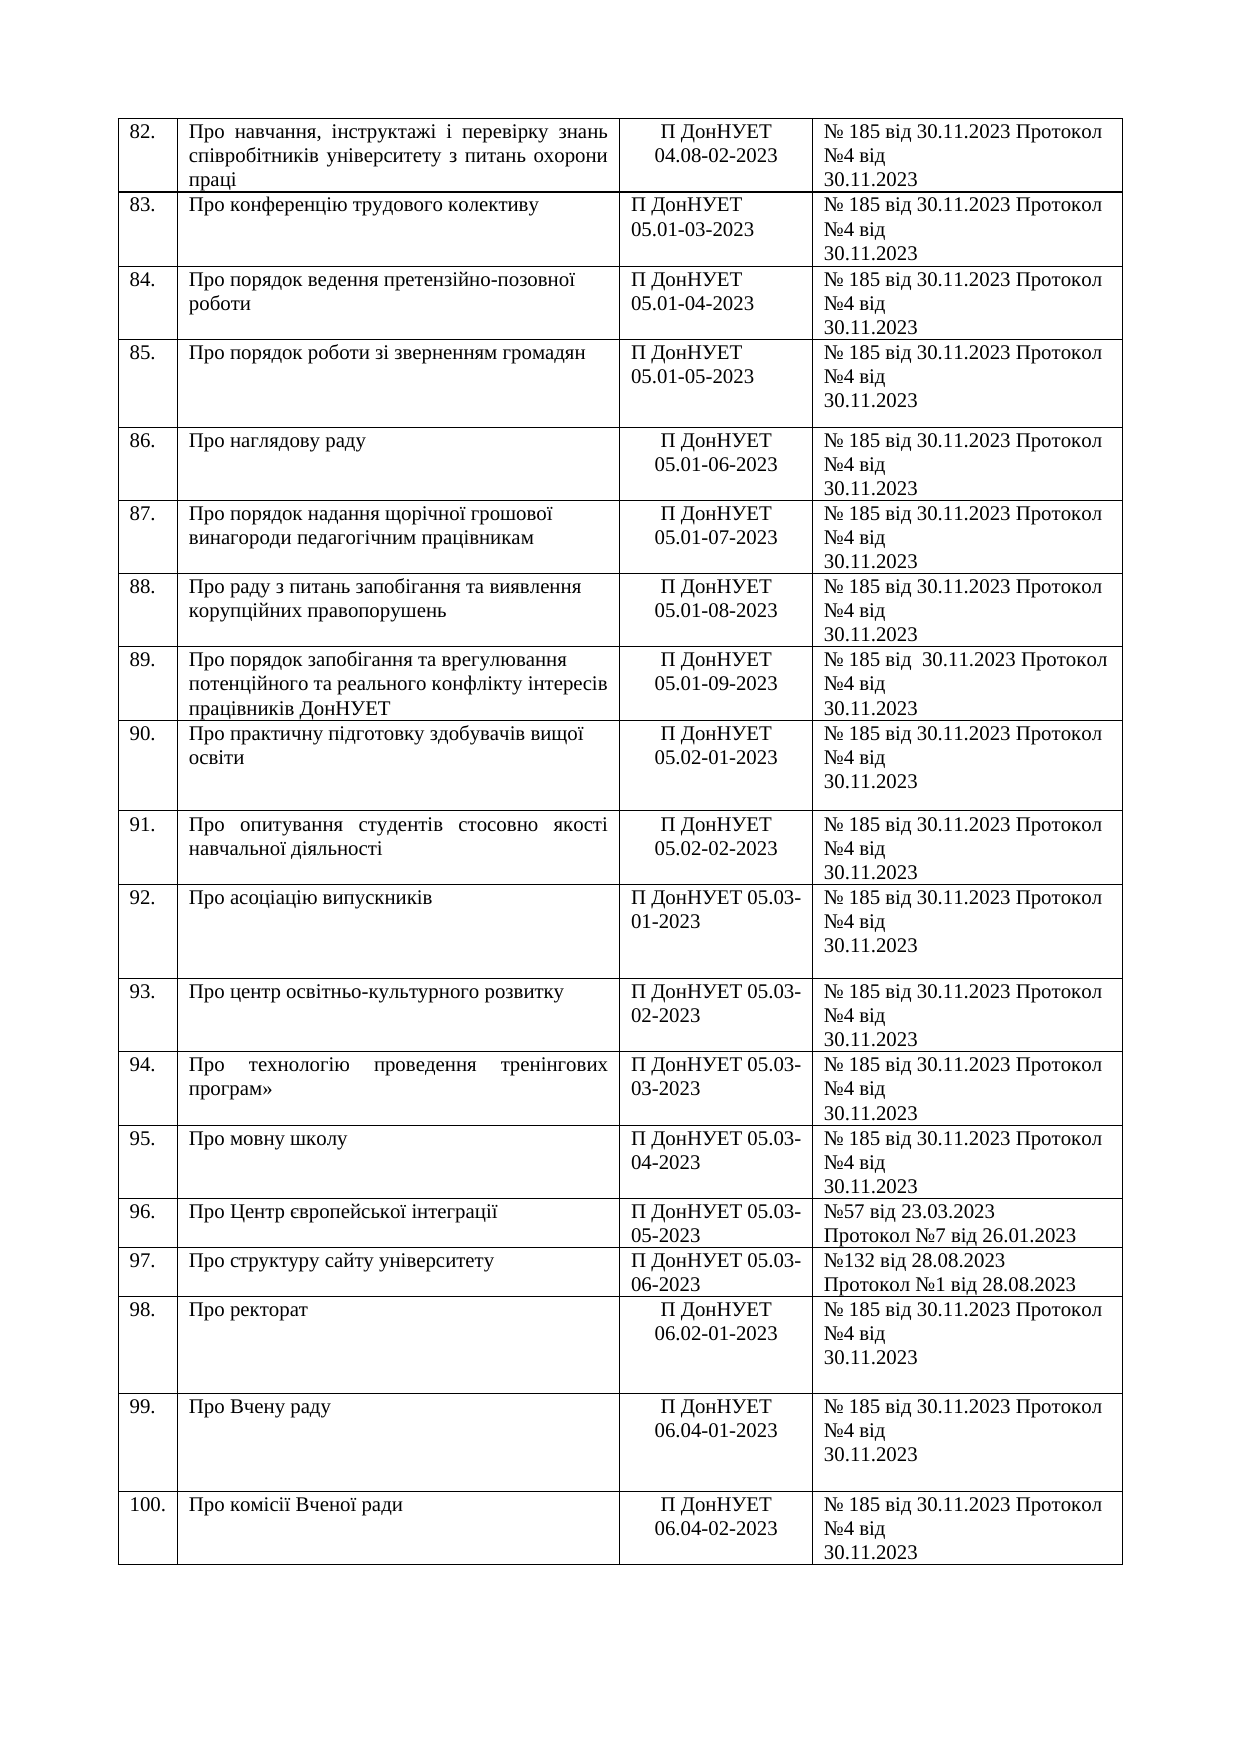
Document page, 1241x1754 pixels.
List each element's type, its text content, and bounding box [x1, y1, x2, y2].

table_cell Про комісії Вченої ради [178, 1492, 619, 1564]
table_cell [119, 574, 177, 646]
table_cell Про практичну підготовку здобувачів вищої освіти [178, 721, 619, 810]
table_cell [119, 647, 177, 719]
table_cell № 185 від 30.11.2023 Протокол №4 від 30.11.2023 [813, 1052, 1122, 1124]
table_cell Про порядок запобігання та врегулювання потенційного та реального конфлікту інтересів працівників ДонНУЕТ [178, 647, 619, 719]
table_cell № 185 від 30.11.2023 Протокол №4 від 30.11.2023 [813, 721, 1122, 810]
table_cell П ДонНУЕТ 05.03-05-2023 [620, 1199, 812, 1247]
table_cell П ДонНУЕТ 05.01-05-2023 [620, 340, 812, 427]
table_cell П ДонНУЕТ 05.03-03-2023 [620, 1052, 812, 1124]
table_cell П ДонНУЕТ 05.03-06-2023 [620, 1248, 812, 1296]
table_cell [813, 1492, 1122, 1564]
table_cell Про опитування студентів стосовно якості навчальної діяльності [178, 811, 619, 884]
table_cell Про порядок надання щорічної грошової винагороди педагогічним працівникам [178, 501, 619, 573]
table_cell [119, 1199, 177, 1247]
table_cell Про асоціацію випускників [178, 885, 619, 978]
table_cell Про мовну школу [178, 1126, 619, 1198]
table_cell Про ректорат [178, 1297, 619, 1393]
table_cell № 185 від 30.11.2023 Протокол №4 від 30.11.2023 [813, 501, 1122, 573]
table_cell № 185 від 30.11.2023 Протокол №4 від 30.11.2023 [813, 811, 1122, 884]
table_cell П ДонНУЕТ 04.08-02-2023 [620, 119, 812, 191]
table_cell [119, 1248, 177, 1296]
table_cell № 185 від 30.11.2023 Протокол №4 від 30.11.2023 [813, 267, 1122, 339]
table_cell П ДонНУЕТ 05.01-06-2023 [620, 428, 812, 500]
table_cell [119, 1394, 177, 1491]
table_cell № 185 від 30.11.2023 Протокол №4 від 30.11.2023 [813, 428, 1122, 500]
table_cell № 185 від 30.11.2023 Протокол №4 від 30.11.2023 [813, 574, 1122, 646]
table_cell [119, 811, 177, 884]
table_cell Про структуру сайту університету [178, 1248, 619, 1296]
table_cell П ДонНУЕТ 06.04-02-2023 [620, 1492, 812, 1564]
table_cell Про навчання, інструктажі і перевірку знань співробітників університету з питань охорони праці [178, 119, 619, 191]
table_cell №132 від 28.08.2023 Протокол №1 від 28.08.2023 [813, 1248, 1122, 1296]
table_cell [119, 721, 177, 810]
table_cell № 185 від 30.11.2023 Протокол №4 від 30.11.2023 [813, 979, 1122, 1051]
table_cell [119, 1297, 177, 1393]
table_cell [119, 267, 177, 339]
table_cell [119, 979, 177, 1051]
table_cell Про технологію проведення тренінгових програм» [178, 1052, 619, 1124]
table_cell Про центр освітньо-культурного розвитку [178, 979, 619, 1051]
table_cell П ДонНУЕТ 05.01-07-2023 [620, 501, 812, 573]
table_cell П ДонНУЕТ 05.02-02-2023 [620, 811, 812, 884]
table_cell П ДонНУЕТ 06.04-01-2023 [620, 1394, 812, 1491]
table_cell № 185 від 30.11.2023 Протокол №4 від 30.11.2023 [813, 193, 1122, 266]
table_cell П ДонНУЕТ 05.02-01-2023 [620, 721, 812, 810]
table_cell Про конференцію трудового колективу [178, 193, 619, 266]
table_cell № 185 від 30.11.2023 Протокол №4 від 30.11.2023 [813, 1297, 1122, 1393]
table_cell № 185 від 30.11.2023 Протокол №4 від 30.11.2023 [813, 885, 1122, 978]
table_cell Про раду з питань запобігання та виявлення корупційних правопорушень [178, 574, 619, 646]
table_cell [119, 428, 177, 500]
table_cell П ДонНУЕТ 05.03-02-2023 [620, 979, 812, 1051]
table_cell [119, 885, 177, 978]
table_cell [813, 1394, 1122, 1491]
table_cell [119, 501, 177, 573]
table_cell П ДонНУЕТ 05.01-03-2023 [620, 193, 812, 266]
table_cell [119, 1052, 177, 1124]
table_cell № 185 від 30.11.2023 Протокол №4 від 30.11.2023 [813, 340, 1122, 427]
table_cell Про Центр європейської інтеграції [178, 1199, 619, 1247]
table_cell [119, 193, 177, 266]
table_cell П ДонНУЕТ 06.02-01-2023 [620, 1297, 812, 1393]
table_cell №57 від 23.03.2023 Протокол №7 від 26.01.2023 [813, 1199, 1122, 1247]
table_cell [119, 1492, 177, 1564]
table_cell П ДонНУЕТ 05.01-09-2023 [620, 647, 812, 719]
table_cell П ДонНУЕТ 05.01-08-2023 [620, 574, 812, 646]
table_cell [119, 340, 177, 427]
table_cell [119, 1126, 177, 1198]
table_cell Про наглядову раду [178, 428, 619, 500]
table_cell № 185 від 30.11.2023 Протокол №4 від 30.11.2023 [813, 647, 1122, 719]
table_cell П ДонНУЕТ 05.01-04-2023 [620, 267, 812, 339]
table_cell П ДонНУЕТ 05.03-04-2023 [620, 1126, 812, 1198]
table_cell № 185 від 30.11.2023 Протокол №4 від 30.11.2023 [813, 1126, 1122, 1198]
table_cell Про порядок ведення претензійно-позовної роботи [178, 267, 619, 339]
table_cell П ДонНУЕТ 05.03-01-2023 [620, 885, 812, 978]
table_cell Про порядок роботи зі зверненням громадян [178, 340, 619, 427]
table_cell Про Вчену раду [178, 1394, 619, 1491]
table_cell [119, 119, 177, 191]
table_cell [813, 119, 1122, 191]
